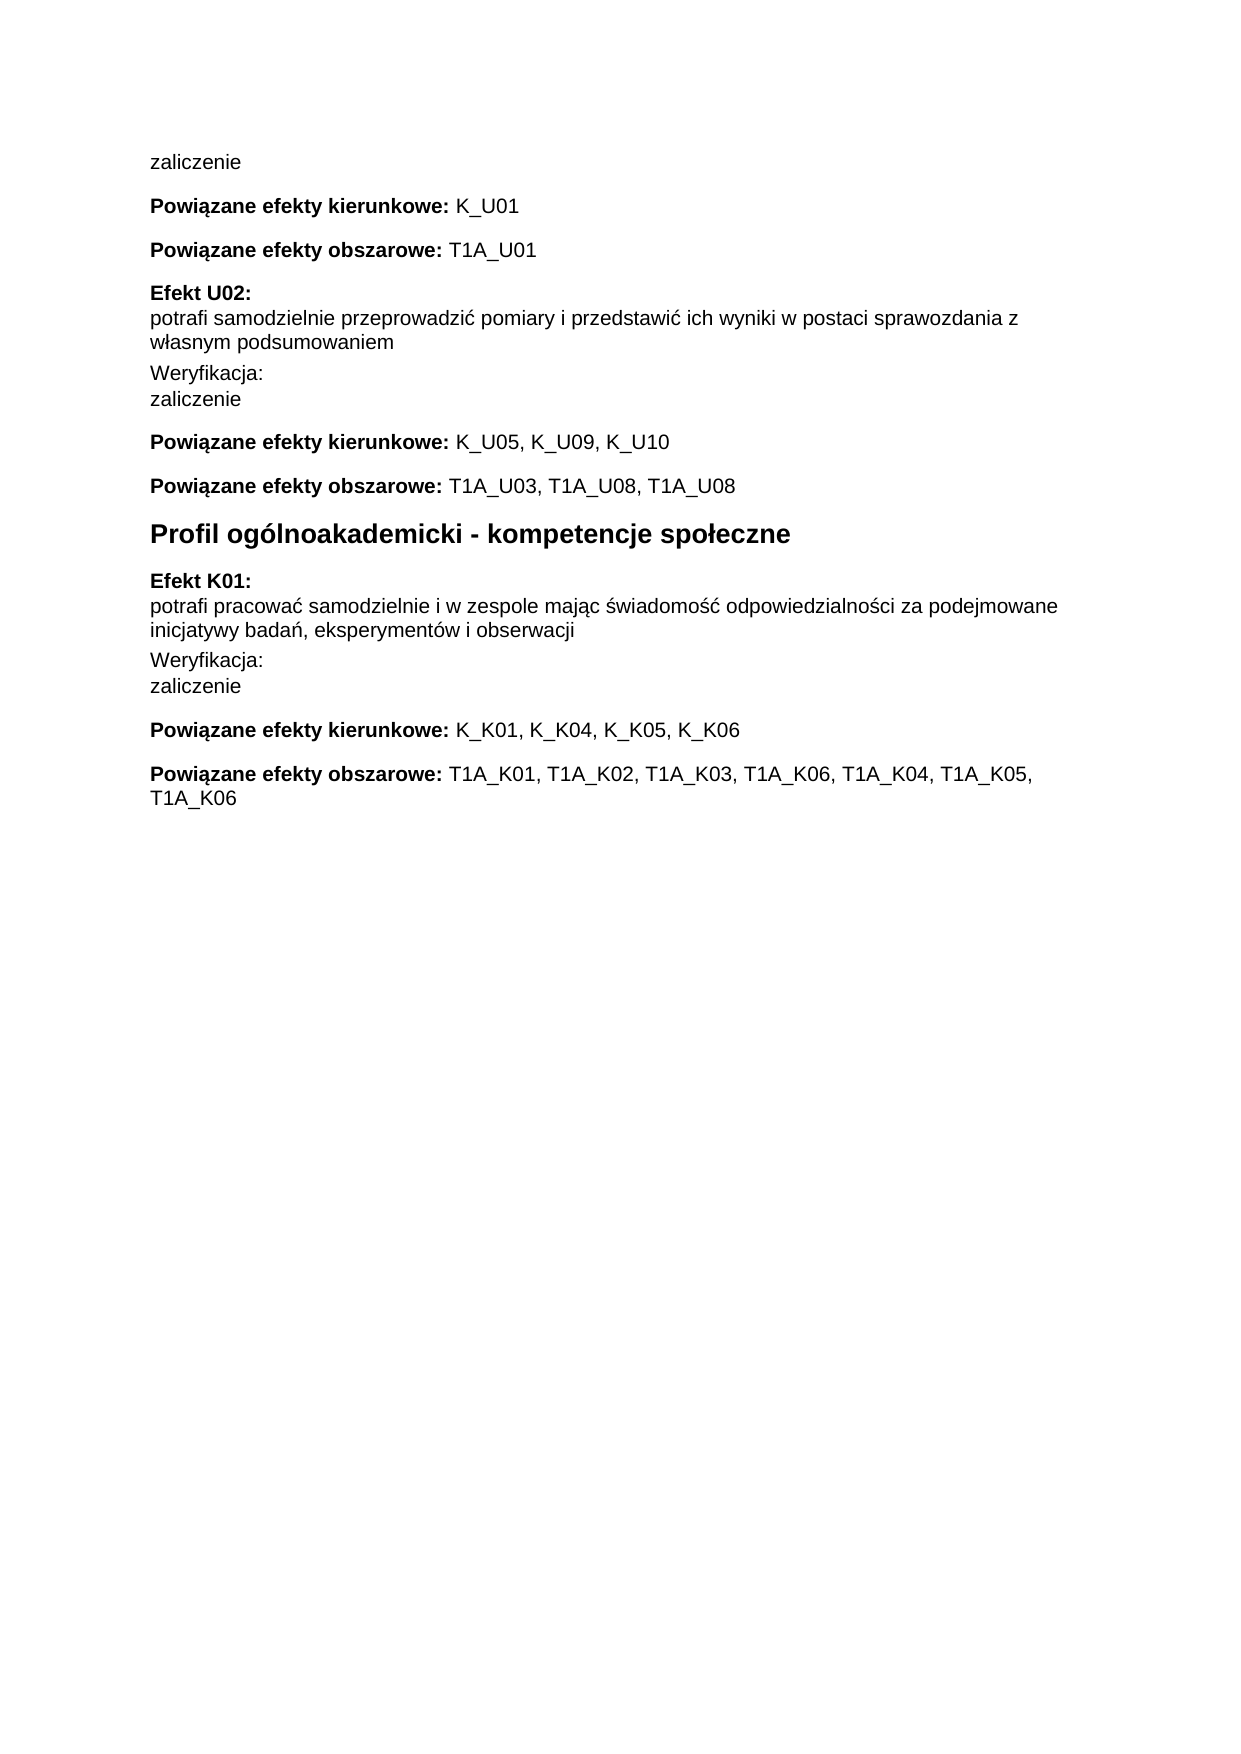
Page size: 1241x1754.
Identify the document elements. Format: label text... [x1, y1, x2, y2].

text zaliczenie [150, 674, 1090, 698]
text Weryfikacja: [150, 360, 1090, 384]
text Powiązane efekty kierunkowe: K_U05, K_U09, K_U10 [150, 430, 1090, 454]
subtitle Profil ogólnoakademicki - kompetencje społeczne [150, 518, 1090, 549]
text zaliczenie [150, 386, 1090, 410]
text Powiązane efekty kierunkowe: K_U01 [150, 194, 1090, 218]
text Efekt U02: [150, 281, 1090, 305]
text zaliczenie [150, 150, 1090, 174]
text potrafi pracować samodzielnie i w zespole mając świadomość odpowiedzialności za podejmowane inicjatywy badań, eksperymentów i obserwacji [150, 594, 1090, 642]
text Weryfikacja: [150, 648, 1090, 672]
text Powiązane efekty obszarowe: T1A_K01, T1A_K02, T1A_K03, T1A_K06, T1A_K04, T1A_K05, T1A_K06 [150, 761, 1090, 809]
text Powiązane efekty obszarowe: T1A_U03, T1A_U08, T1A_U08 [150, 474, 1090, 498]
text potrafi samodzielnie przeprowadzić pomiary i przedstawić ich wyniki w postaci sprawozdania z własnym podsumowaniem [150, 306, 1090, 354]
text Powiązane efekty obszarowe: T1A_U01 [150, 237, 1090, 261]
text Powiązane efekty kierunkowe: K_K01, K_K04, K_K05, K_K06 [150, 718, 1090, 742]
text Efekt K01: [150, 569, 1090, 593]
